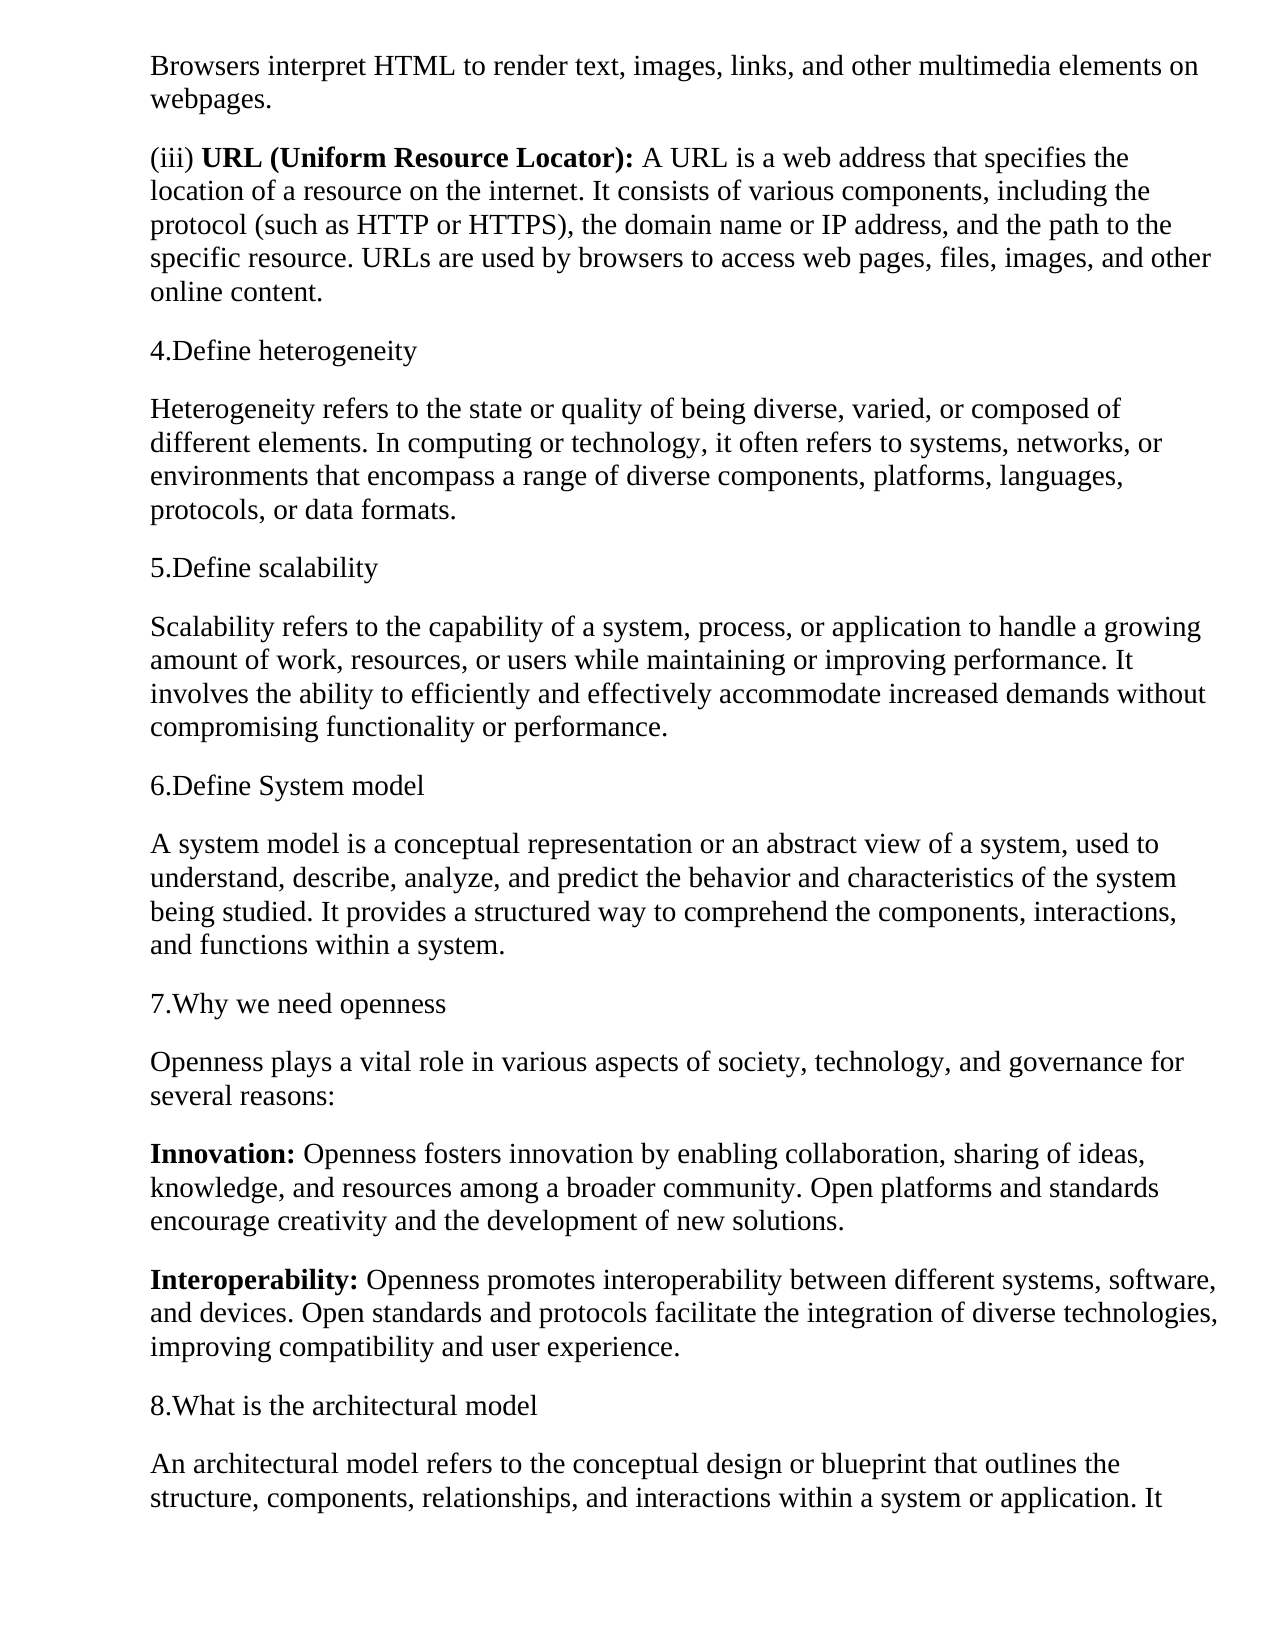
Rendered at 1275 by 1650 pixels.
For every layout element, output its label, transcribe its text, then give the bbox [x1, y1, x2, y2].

text Interoperability: Openness promotes interoperability between different systems, software, and devices. Open standards and protocols facilitate the integration of diverse technologies, improving compatibility and user experience. [150, 1262, 1223, 1363]
text (iii) URL (Uniform Resource Locator): A URL is a web address that specifies the location of a resource on the internet. It consists of various components, including the protocol (such as HTTP or HTTPS), the domain name or IP address, and the path to the specific resource. URLs are used by browsers to access web pages, files, images, and other online content. [150, 140, 1223, 308]
text Heterogeneity refers to the state or quality of being diverse, varied, or composed of different elements. In computing or technology, it often refers to systems, networks, or environments that encompass a range of diverse components, platforms, languages, protocols, or data formats. [150, 391, 1223, 525]
text Innovation: Openness fosters innovation by enabling collaboration, sharing of ideas, knowledge, and resources among a broader community. Open platforms and standards encourage creativity and the development of new solutions. [150, 1136, 1223, 1237]
text 8.What is the architectural model [150, 1388, 1223, 1421]
text 6.Define System model [150, 768, 1223, 802]
text 4.Define heterogeneity [150, 333, 1223, 366]
text 5.Define scalability [150, 550, 1223, 584]
text Scalability refers to the capability of a system, process, or application to handle a growing amount of work, resources, or users while maintaining or improving performance. It involves the ability to efficiently and effectively accommodate increased demands without compromising functionality or performance. [150, 609, 1223, 743]
text Openness plays a vital role in various aspects of society, technology, and governance for several reasons: [150, 1044, 1223, 1111]
text A system model is a conceptual representation or an abstract view of a system, used to understand, describe, analyze, and predict the behavior and characteristics of the system being studied. It provides a structured way to comprehend the components, interactions, and functions within a system. [150, 827, 1223, 961]
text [150, 1446, 1223, 1513]
text 7.Why we need openness [150, 986, 1223, 1019]
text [150, 48, 1223, 115]
